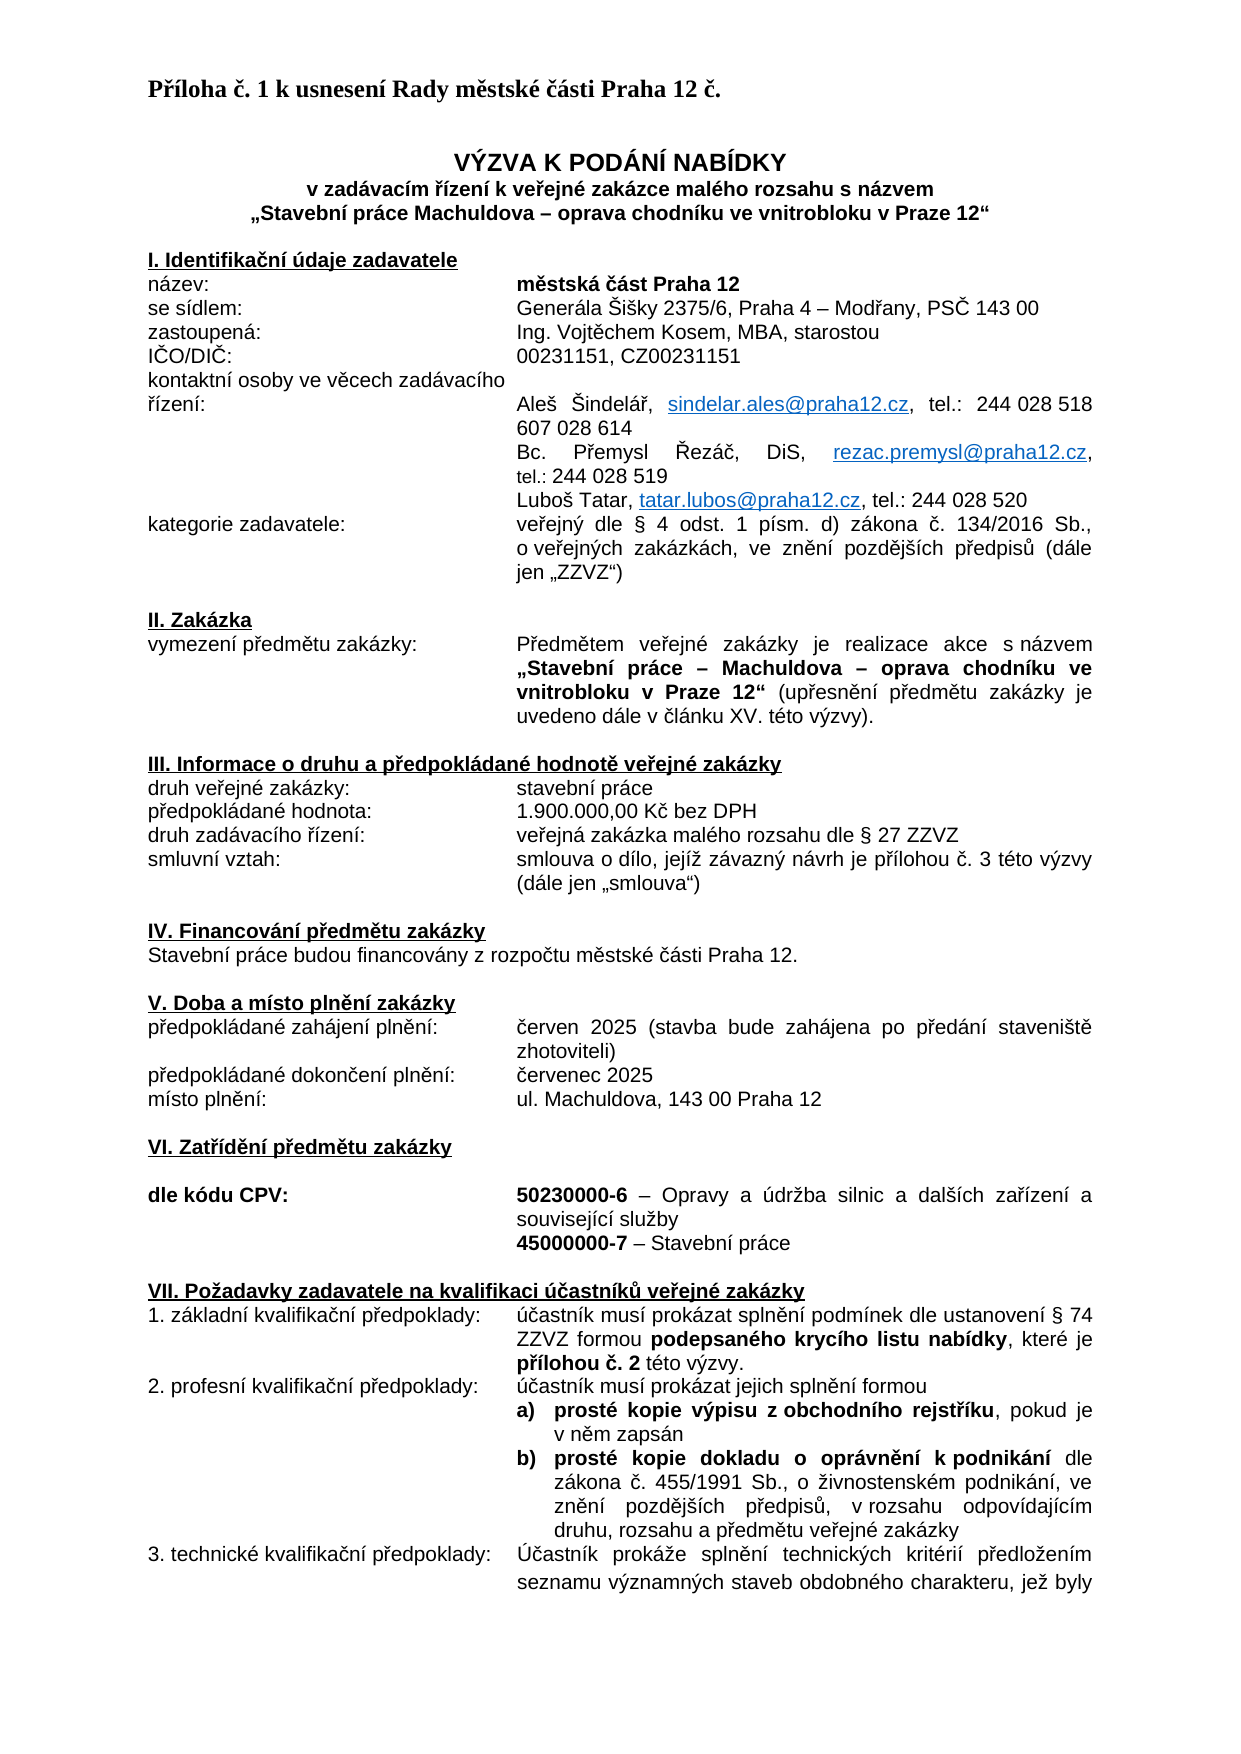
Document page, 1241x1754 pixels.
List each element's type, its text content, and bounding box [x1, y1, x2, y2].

list prosté kopie dokladu o oprávnění k podnikání dle zákona č. 455/1991 Sb., o živnostenském podnikání, ve znění pozdějších předpisů, v rozsahu odpovídajícím druhu, rozsahu a předmětu veřejné zakázky [516, 1446, 1093, 1542]
text řízení: Aleš Šindelář, sindelar.ales@praha12.cz, tel.: 244 028 518 607 028 614 [148, 392, 1093, 440]
text vymezení předmětu zakázky: Předmětem veřejné zakázky je realizace akce s názvem „Stavební práce – Machuldova – oprava chodníku ve vnitrobloku v Praze 12“ (upřesnění předmětu zakázky je uvedeno dále v článku XV. této výzvy). [148, 632, 1093, 727]
text dle kódu CPV: 50230000-6 – Opravy a údržba silnic a dalších zařízení a související služby [148, 1183, 1093, 1231]
text IV. Financování předmětu zakázky [148, 919, 1093, 943]
text Luboš Tatar, tatar.lubos@praha12.cz, tel.: 244 028 520 [148, 488, 1093, 512]
text I. Identifikační údaje zadavatele [148, 248, 1093, 272]
text 45000000-7 – Stavební práce [148, 1231, 1093, 1254]
text Bc. Přemysl Řezáč, DiS, rezac.premysl@praha12.cz, tel.: 244 028 519 [148, 440, 1093, 488]
text VÝZVA K PODÁNÍ NABÍDKY [148, 148, 1093, 176]
text II. Zakázka [148, 608, 1093, 632]
text IČO/DIČ: 00231151, CZ00231151 [148, 344, 1093, 368]
text předpokládané zahájení plnění: červen 2025 (stavba bude zahájena po předání staveniště zhotoviteli) [148, 1015, 1093, 1063]
list prosté kopie výpisu z obchodního rejstříku, pokud je v něm zapsán [516, 1398, 1093, 1446]
text 2. profesní kvalifikační předpoklady: účastník musí prokázat jejich splnění formou [148, 1374, 1093, 1398]
text VI. Zatřídění předmětu zakázky [148, 1135, 1093, 1159]
text předpokládané hodnota: 1.900.000,00 Kč bez DPH [148, 799, 1093, 823]
text v zadávacím řízení k veřejné zakázce malého rozsahu s názvem [148, 176, 1093, 200]
text smluvní vztah: smlouva o dílo, jejíž závazný návrh je přílohou č. 3 této výzvy (dále jen „smlouva“) [148, 847, 1093, 895]
text předpokládané dokončení plnění: červenec 2025 [148, 1063, 1093, 1087]
text název: městská část Praha 12 [148, 272, 1093, 296]
text kategorie zadavatele: veřejný dle § 4 odst. 1 písm. d) zákona č. 134/2016 Sb., o veřejných zakázkách, ve znění pozdějších předpisů (dále jen „ZZVZ“) [148, 512, 1093, 584]
text Stavební práce budou financovány z rozpočtu městské části Praha 12. [148, 943, 1093, 967]
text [148, 1542, 1093, 1593]
text VII. Požadavky zadavatele na kvalifikaci účastníků veřejné zakázky [148, 1278, 1093, 1302]
text kontaktní osoby ve věcech zadávacího [148, 368, 1093, 392]
text V. Doba a místo plnění zakázky [148, 991, 1093, 1015]
text „Stavební práce Machuldova – oprava chodníku ve vnitrobloku v Praze 12“ [148, 200, 1093, 224]
text druh veřejné zakázky: stavební práce [148, 775, 1093, 799]
text 1. základní kvalifikační předpoklady: účastník musí prokázat splnění podmínek dle ustanovení § 74 ZZVZ formou podepsaného krycího listu nabídky, které je přílohou č. 2 této výzvy. [148, 1302, 1093, 1374]
text druh zadávacího řízení: veřejná zakázka malého rozsahu dle § 27 ZZVZ [148, 823, 1093, 847]
text se sídlem: Generála Šišky 2375/6, Praha 4 – Modřany, PSČ 143 00 [148, 296, 1093, 320]
text zastoupená: Ing. Vojtěchem Kosem, MBA, starostou [148, 320, 1093, 344]
text III. Informace o druhu a předpokládané hodnotě veřejné zakázky [148, 751, 1093, 775]
text místo plnění: ul. Machuldova, 143 00 Praha 12 [148, 1087, 1093, 1111]
